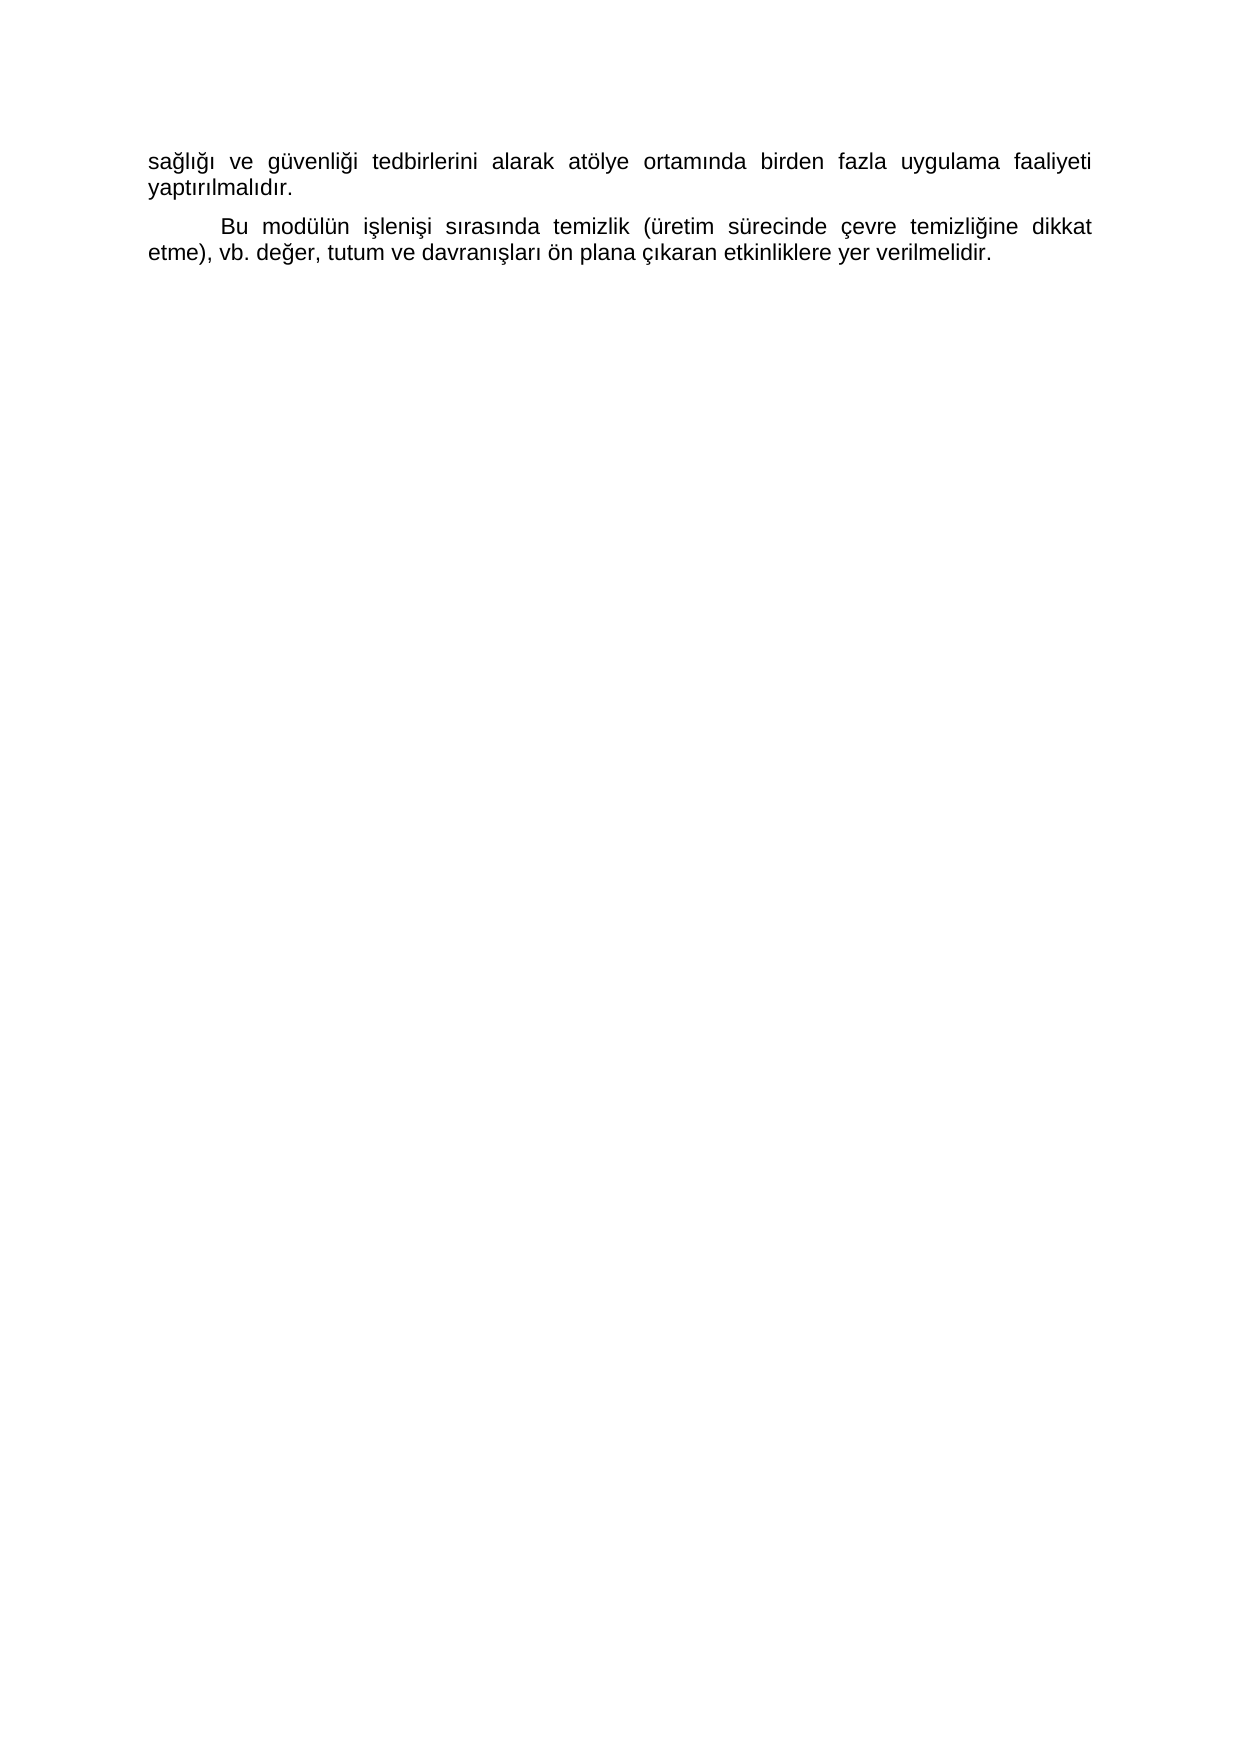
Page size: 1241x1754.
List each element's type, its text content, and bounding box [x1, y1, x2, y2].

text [148, 148, 1092, 200]
list Bu modülün işlenişi sırasında temizlik (üretim sürecinde çevre temizliğine dikkat etme), vb. değer, tutum ve davranışları ön plana çıkaran etkinliklere yer verilmelidir. [148, 213, 1092, 266]
